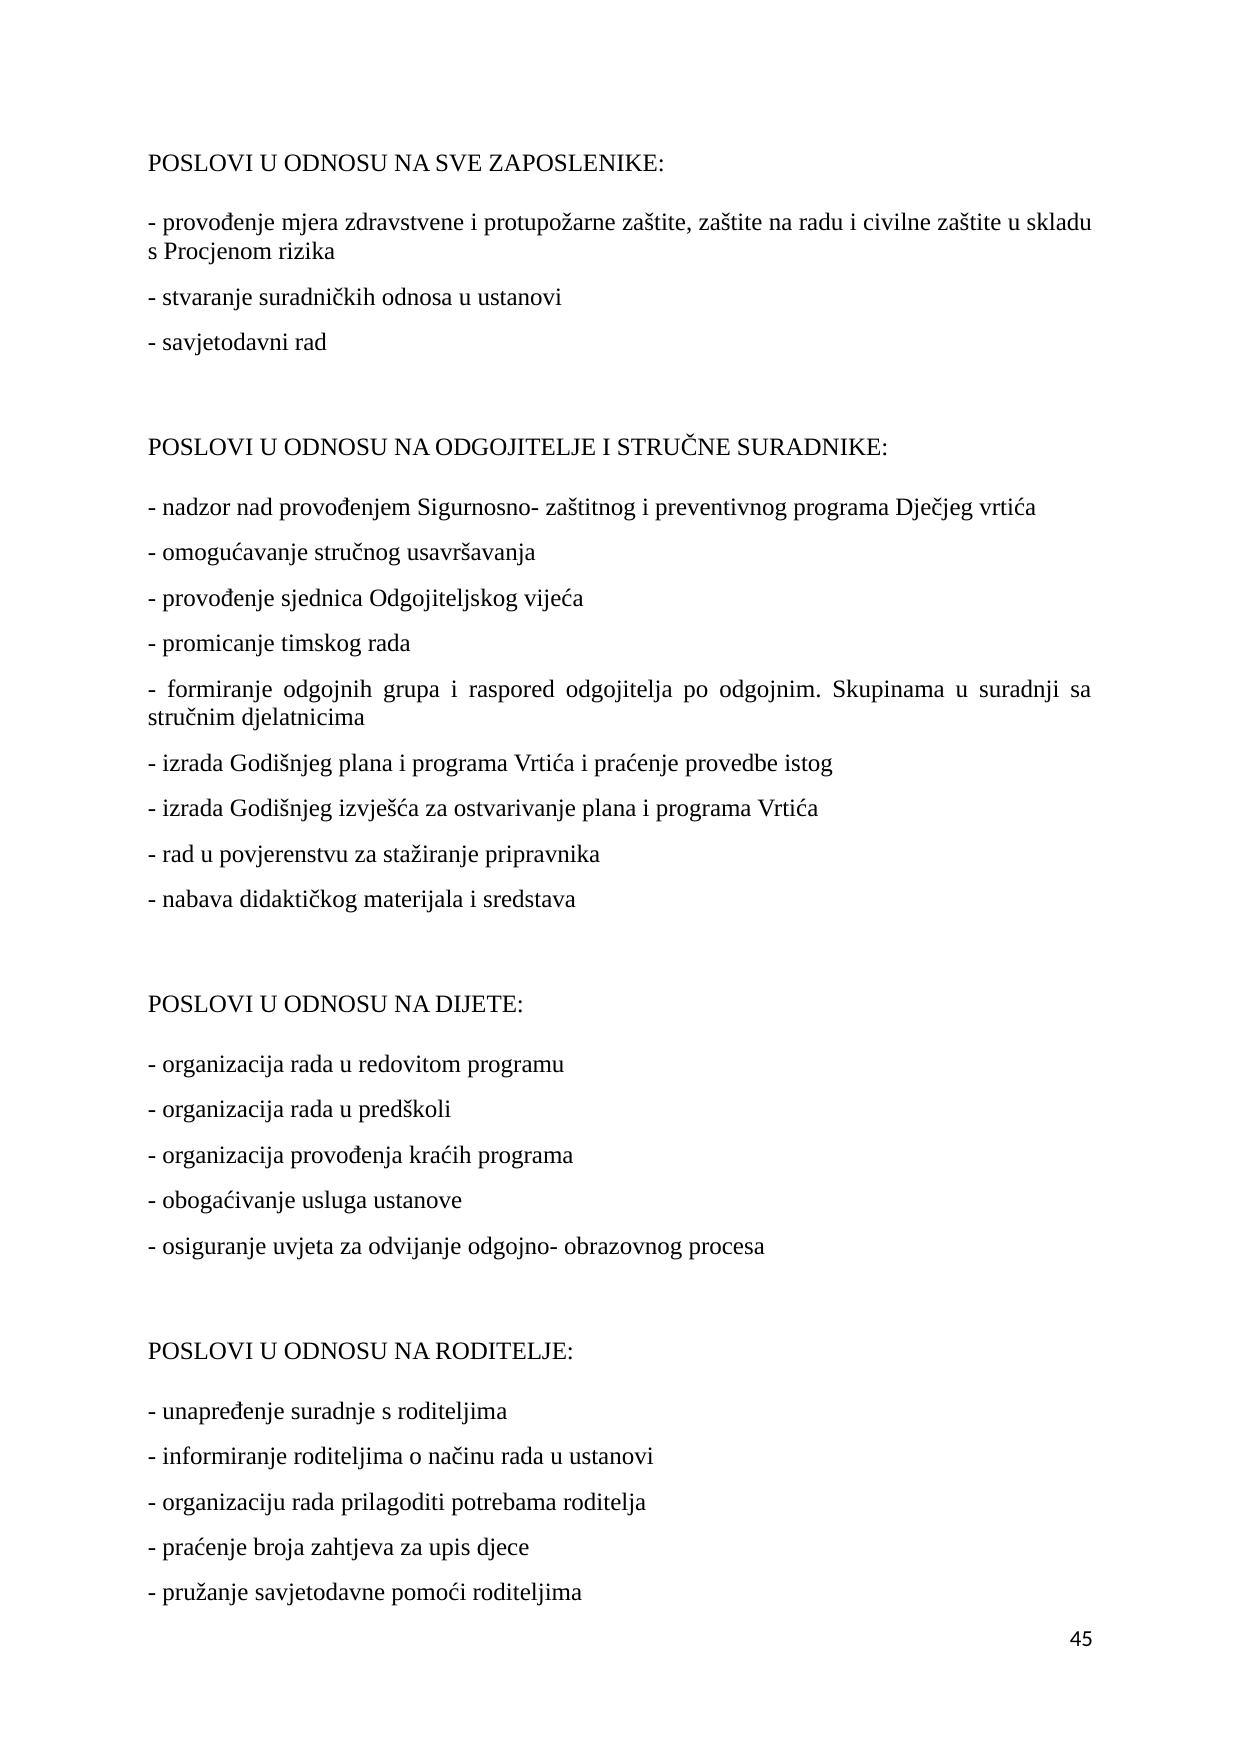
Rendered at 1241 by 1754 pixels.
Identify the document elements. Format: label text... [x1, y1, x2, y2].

text - organizaciju rada prilagoditi potrebama roditelja [148, 1487, 1093, 1515]
text - praćenje broja zahtjeva za upis djece [148, 1532, 1093, 1561]
text - informiranje roditeljima o načinu rada u ustanovi [148, 1441, 1093, 1470]
text POSLOVI U ODNOSU NA SVE ZAPOSLENIKE: [148, 148, 1093, 176]
text - stvaranje suradničkih odnosa u ustanovi [148, 282, 1093, 310]
text - pružanje savjetodavne pomoći roditeljima [148, 1577, 1093, 1606]
text - organizacija rada u redovitom programu [148, 1049, 1093, 1078]
text - omogućavanje stručnog usavršavanja [148, 537, 1093, 566]
text - formiranje odgojnih grupa i raspored odgojitelja po odgojnim. Skupinama u suradnji sa stručnim djelatnicima [148, 674, 1093, 731]
text POSLOVI U ODNOSU NA ODGOJITELJE I STRUČNE SURADNIKE: [148, 432, 1093, 461]
text - unapređenje suradnje s roditeljima [148, 1396, 1093, 1424]
text - obogaćivanje usluga ustanove [148, 1185, 1093, 1214]
text - organizacija provođenja kraćih programa [148, 1140, 1093, 1169]
text - izrada Godišnjeg izvješća za ostvarivanje plana i programa Vrtića [148, 793, 1093, 822]
text - provođenje mjera zdravstvene i protupožarne zaštite, zaštite na radu i civilne zaštite u skladu s Procjenom rizika [148, 207, 1093, 265]
text - osiguranje uvjeta za odvijanje odgojno- obrazovnog procesa [148, 1231, 1093, 1259]
text - savjetodavni rad [148, 327, 1093, 356]
text - izrada Godišnjeg plana i programa Vrtića i praćenje provedbe istog [148, 748, 1093, 777]
text - organizacija rada u predškoli [148, 1094, 1093, 1123]
text POSLOVI U ODNOSU NA RODITELJE: [148, 1336, 1093, 1365]
text - nabava didaktičkog materijala i sredstava [148, 884, 1093, 913]
text - nadzor nad provođenjem Sigurnosno- zaštitnog i preventivnog programa Dječjeg vrtića [148, 492, 1093, 521]
text - promicanje timskog rada [148, 628, 1093, 657]
text - rad u povjerenstvu za stažiranje pripravnika [148, 839, 1093, 867]
text - provođenje sjednica Odgojiteljskog vijeća [148, 583, 1093, 612]
text POSLOVI U ODNOSU NA DIJETE: [148, 989, 1093, 1018]
